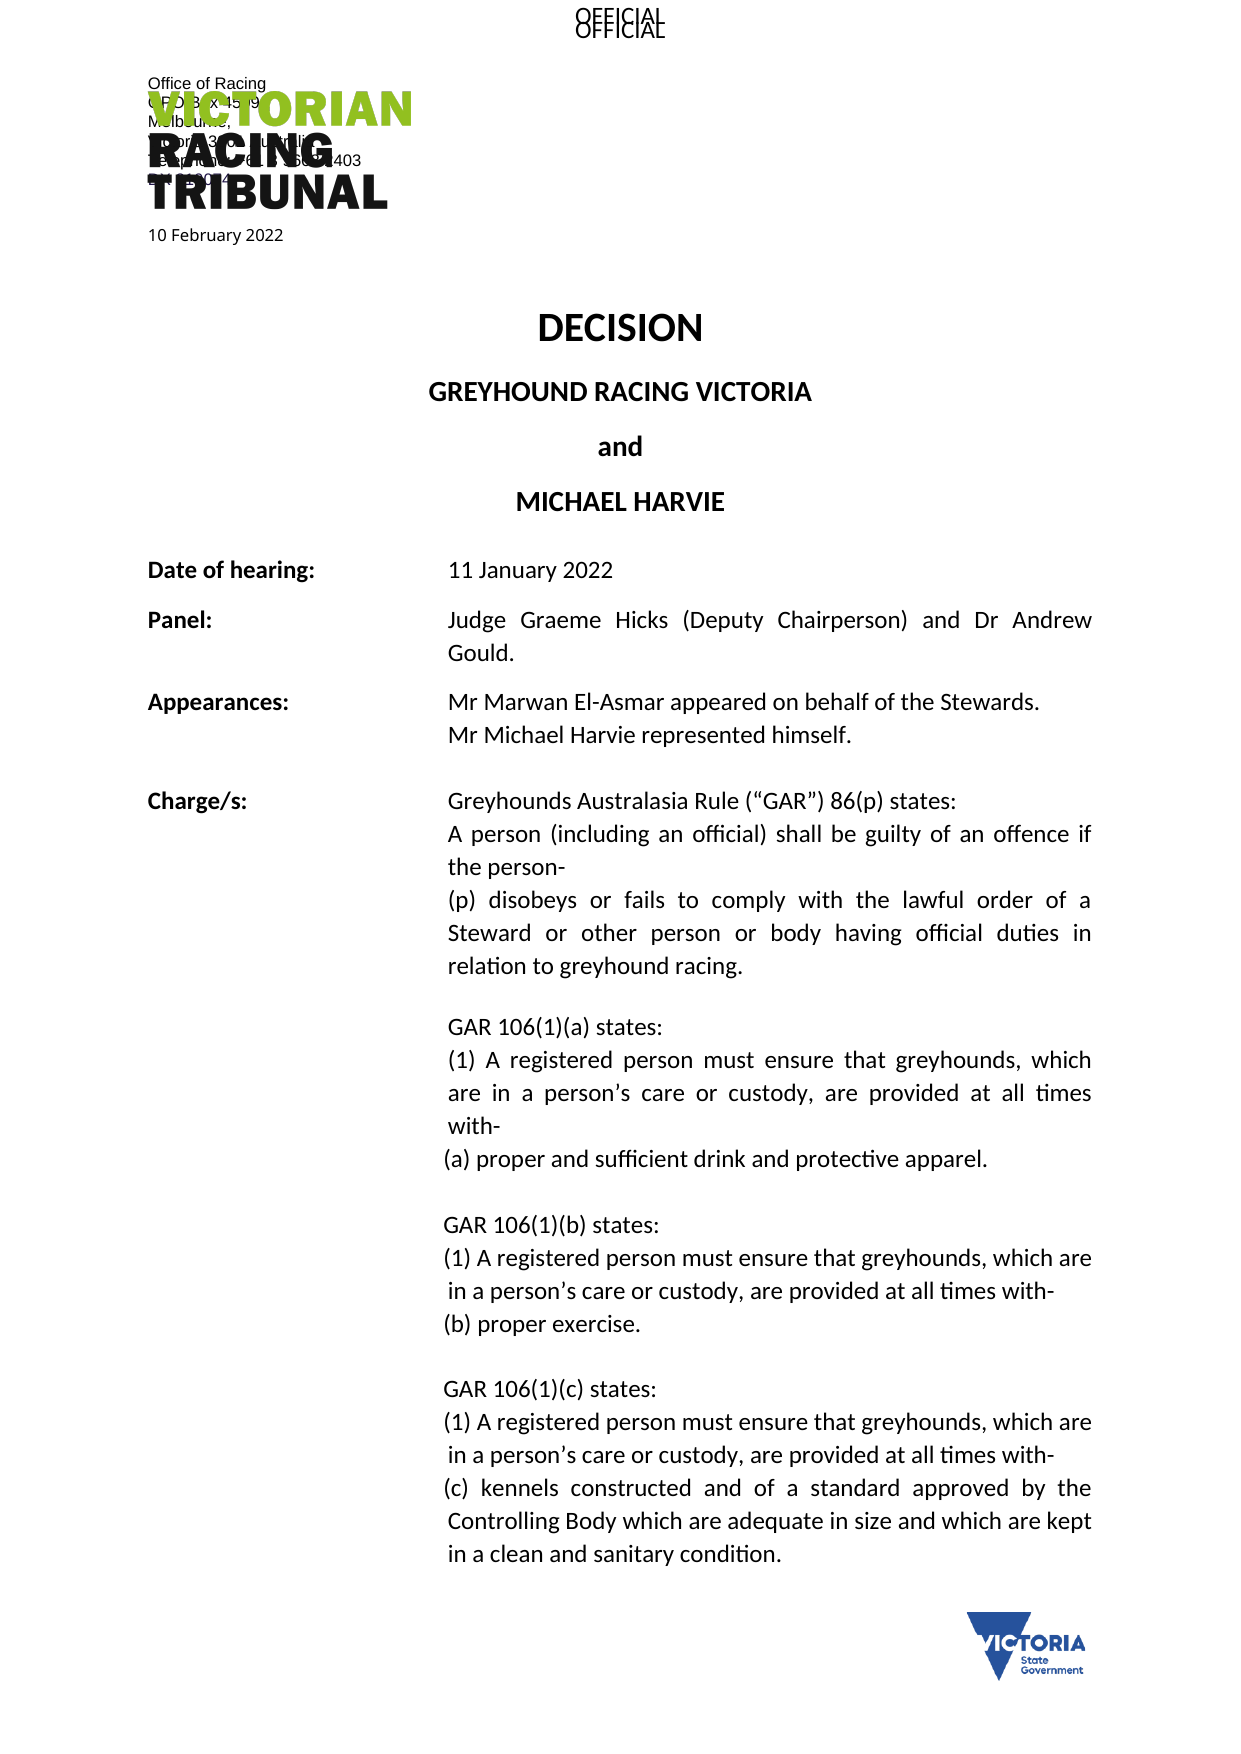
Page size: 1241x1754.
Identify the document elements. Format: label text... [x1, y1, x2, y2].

text (p) disobeys or fails to comply with the lawful order of a Steward or other person or body having official duties in relation to greyhound racing. [148, 884, 1093, 980]
text (1) A registered person must ensure that greyhounds, which are in a person’s care or custody, are provided at all times with- [443, 1407, 1093, 1470]
text GAR 106(1)(c) states: [443, 1374, 1093, 1404]
text (1) A registered person must ensure that greyhounds, which are in a person’s care or custody, are provided at all times with- [443, 1242, 1093, 1305]
text 10 February 2022 [148, 223, 1093, 246]
text GAR 106(1)(b) states: [443, 1209, 1093, 1239]
text DECISION [148, 301, 1093, 352]
text (c) kennels constructed and of a standard approved by the Controlling Body which are adequate in size and which are kept in a clean and sanitary condition. [443, 1472, 1093, 1569]
text Charge/s: Greyhounds Australasia Rule (“GAR”) 86(p) states: [148, 785, 1093, 816]
text Panel: Judge Graeme Hicks (Deputy Chairperson) and Dr Andrew Gould. [148, 604, 1093, 667]
text (1) A registered person must ensure that greyhounds, which are in a person’s care or custody, are provided at all times with- [148, 1044, 1093, 1141]
text Mr Michael Harvie represented himself. [448, 719, 1093, 750]
text and [148, 428, 1093, 464]
text (a) proper and sufficient drink and protective apparel. [443, 1143, 1093, 1174]
text Date of hearing: 11 January 2022 [148, 554, 1093, 585]
text Appearances: Mr Marwan El-Asmar appeared on behalf of the Stewards. [148, 687, 1093, 717]
picture [132, 70, 425, 224]
text GAR 106(1)(a) states: [148, 1012, 1093, 1042]
text (b) proper exercise. [443, 1308, 1093, 1338]
text A person (including an official) shall be guilty of an offence if the person- [148, 818, 1093, 882]
text GREYHOUND RACING VICTORIA [148, 373, 1093, 408]
picture [966, 1612, 1086, 1681]
text MICHAEL HARVIE [148, 483, 1093, 519]
